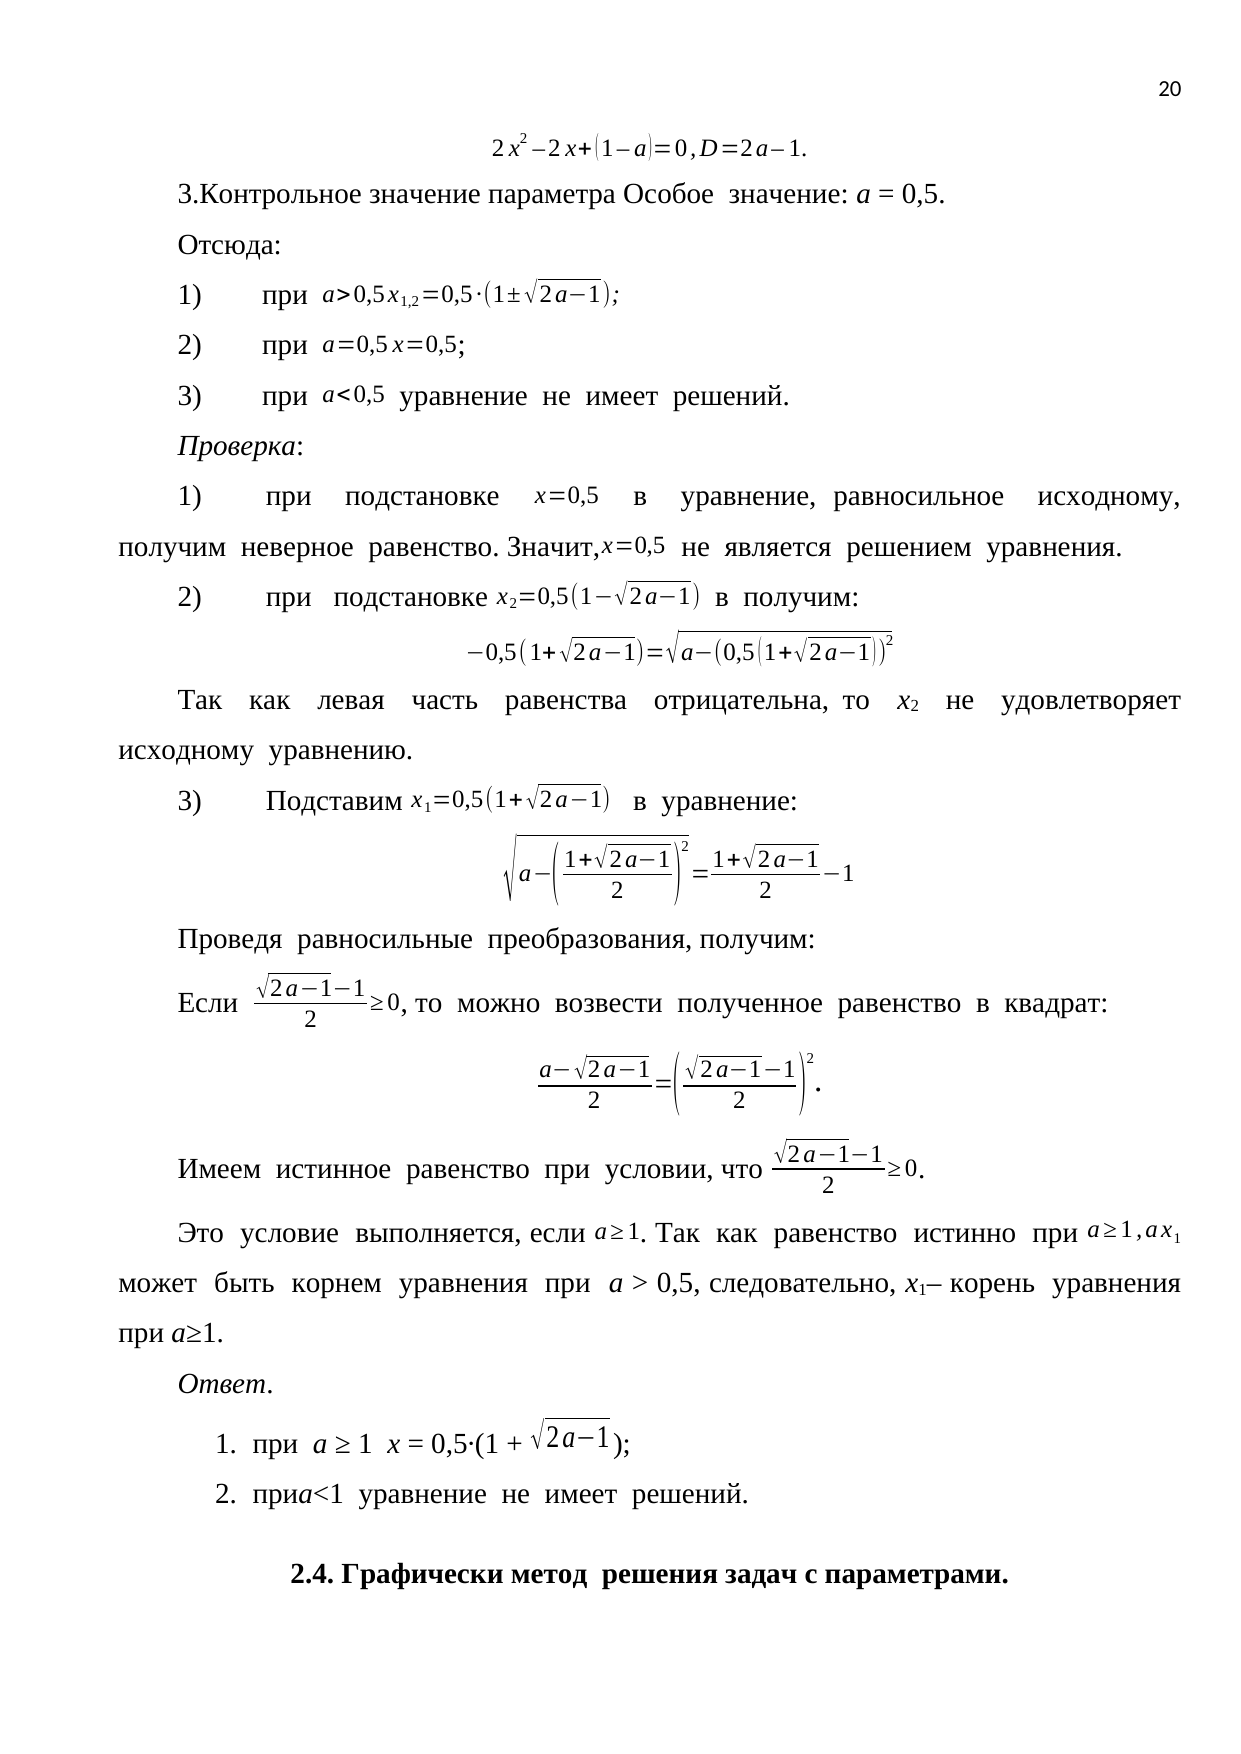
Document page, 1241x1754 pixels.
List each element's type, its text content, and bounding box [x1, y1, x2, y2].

text Это условие выполняется, если . Так как равенство истинно при может быть корнем уравнения при а > 0,5, следовательно, х1– корень уравнения при а≥1. [118, 1215, 1181, 1349]
list при а ≥ 1 х = 0,5∙(1 + ); [215, 1416, 1181, 1460]
text Отсюда: [177, 227, 1181, 260]
text Если , то можно возвести полученное равенство в квадрат: [118, 972, 1181, 1033]
list при подстановке в уравнение, равносильное исходному, получим неверное равенство. Значит, не является решением уравнения. [118, 478, 1181, 562]
list при [118, 277, 1181, 311]
text Проверка: [118, 428, 1181, 462]
list 3.Контрольное значение параметра Особое значение: а = 0,5. [177, 177, 1181, 210]
text . [118, 1049, 1181, 1118]
text Так как левая часть равенства отрицательна, то х2 не удовлетворяет исходному уравнению. [118, 682, 1181, 766]
list Подставим в уравнение: [118, 783, 1181, 816]
list при ; [118, 327, 1181, 361]
list при подстановке в получим: [118, 579, 1181, 613]
text Имеем истинное равенство при условии, что . [118, 1137, 1181, 1198]
text Ответ. [118, 1366, 1181, 1399]
list при уравнение не имеет решений. [118, 378, 1181, 411]
text Проведя равносильные преобразования, получим: [118, 921, 1181, 955]
subtitle 2.4. Графически метод решения задач с параметрами. [118, 1556, 1181, 1589]
list приа<1 уравнение не имеет решений. [215, 1477, 1181, 1510]
